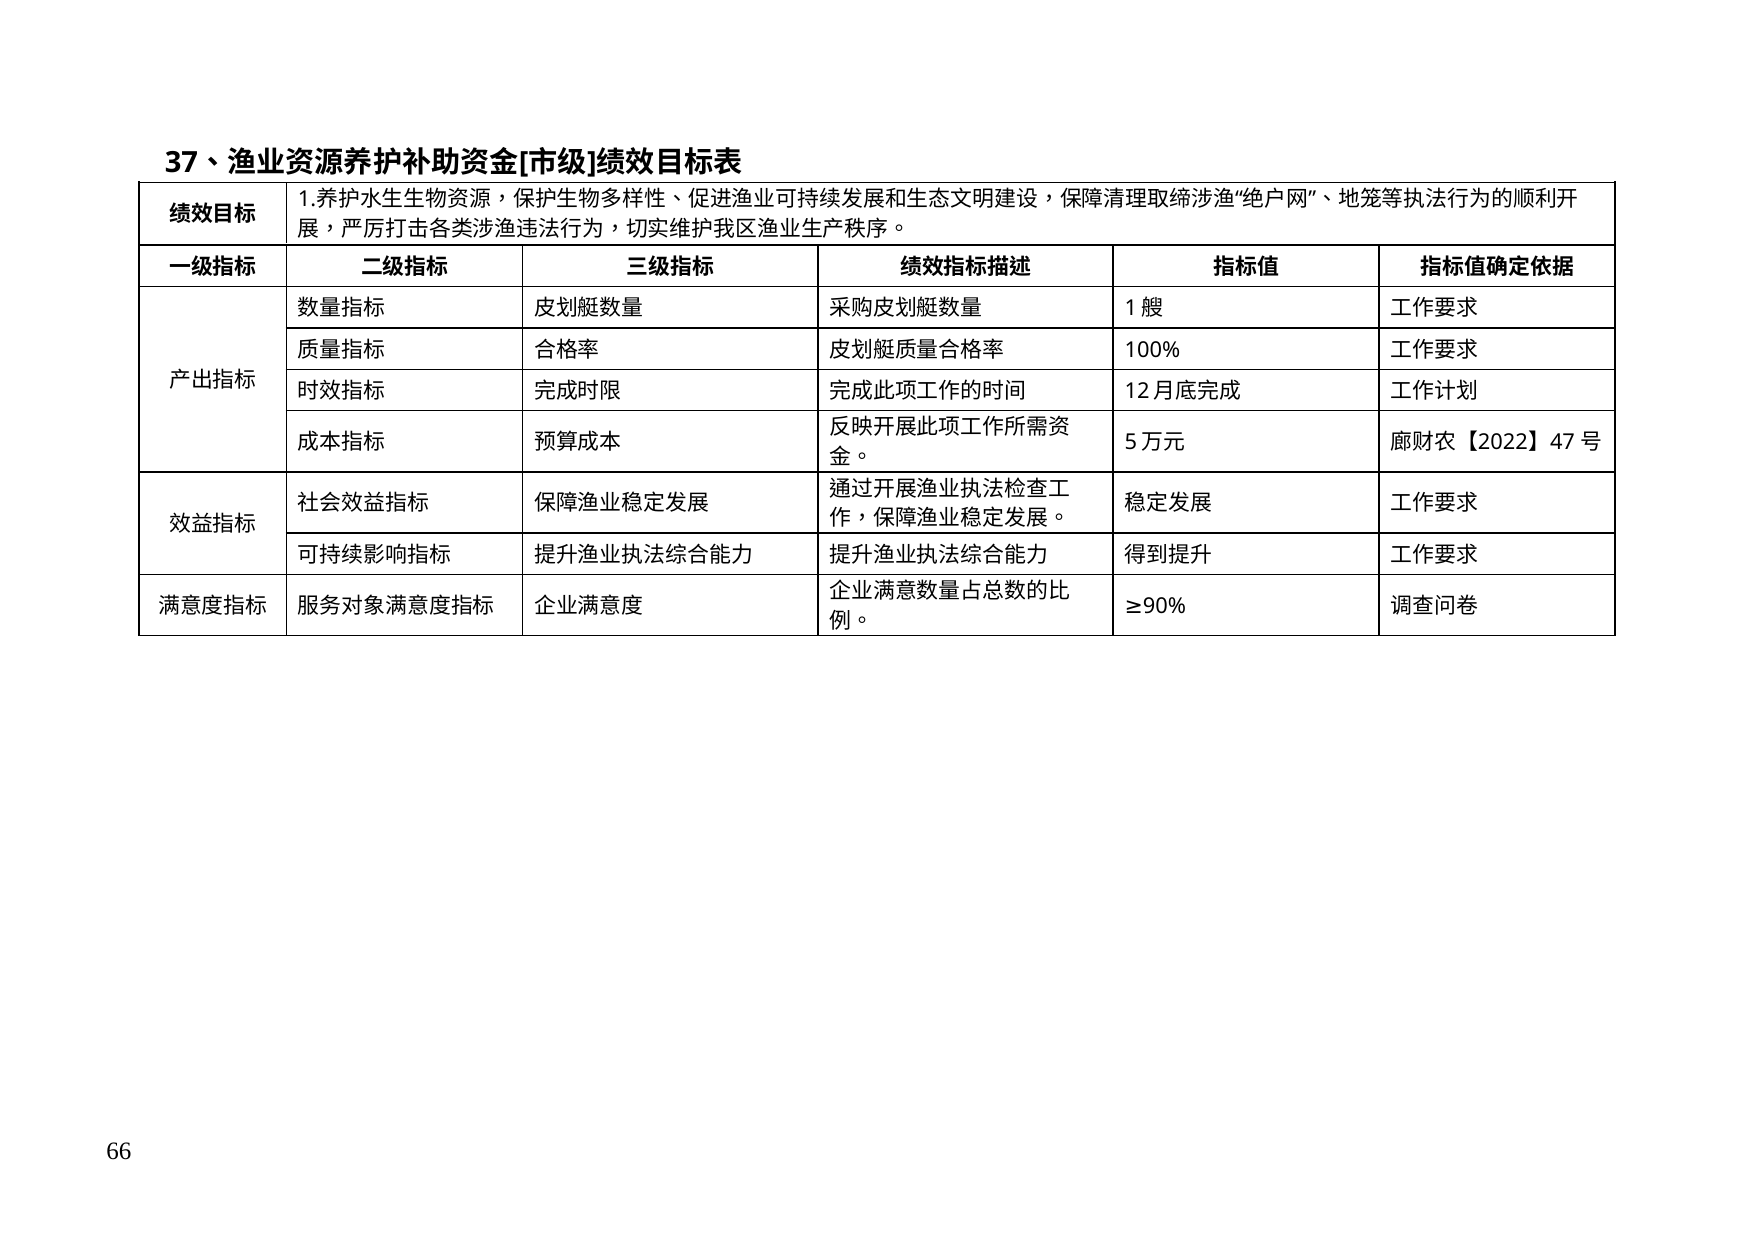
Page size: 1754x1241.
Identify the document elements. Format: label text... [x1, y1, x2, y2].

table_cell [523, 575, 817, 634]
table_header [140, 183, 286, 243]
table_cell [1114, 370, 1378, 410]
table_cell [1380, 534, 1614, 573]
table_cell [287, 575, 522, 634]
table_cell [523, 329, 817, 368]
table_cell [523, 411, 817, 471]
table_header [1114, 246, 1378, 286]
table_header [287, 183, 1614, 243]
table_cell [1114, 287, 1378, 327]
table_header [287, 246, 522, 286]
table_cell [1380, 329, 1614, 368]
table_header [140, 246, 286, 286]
text 37、渔业资源养护补助资金[市级]绩效目标表 [106, 142, 1648, 181]
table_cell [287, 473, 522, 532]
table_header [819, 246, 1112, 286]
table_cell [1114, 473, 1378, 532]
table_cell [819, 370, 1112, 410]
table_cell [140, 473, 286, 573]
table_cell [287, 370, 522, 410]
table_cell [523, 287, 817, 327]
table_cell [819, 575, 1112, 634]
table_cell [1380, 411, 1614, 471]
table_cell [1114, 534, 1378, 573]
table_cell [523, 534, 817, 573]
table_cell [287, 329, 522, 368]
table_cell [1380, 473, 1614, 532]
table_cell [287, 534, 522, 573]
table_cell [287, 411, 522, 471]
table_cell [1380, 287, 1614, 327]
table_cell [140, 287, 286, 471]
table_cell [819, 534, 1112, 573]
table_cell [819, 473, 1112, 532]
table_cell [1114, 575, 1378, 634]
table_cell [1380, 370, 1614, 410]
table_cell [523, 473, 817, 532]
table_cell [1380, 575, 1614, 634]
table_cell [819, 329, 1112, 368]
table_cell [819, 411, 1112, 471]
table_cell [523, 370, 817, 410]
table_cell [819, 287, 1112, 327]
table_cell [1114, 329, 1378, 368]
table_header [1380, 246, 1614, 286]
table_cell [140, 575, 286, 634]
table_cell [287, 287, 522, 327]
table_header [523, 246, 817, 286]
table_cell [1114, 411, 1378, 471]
